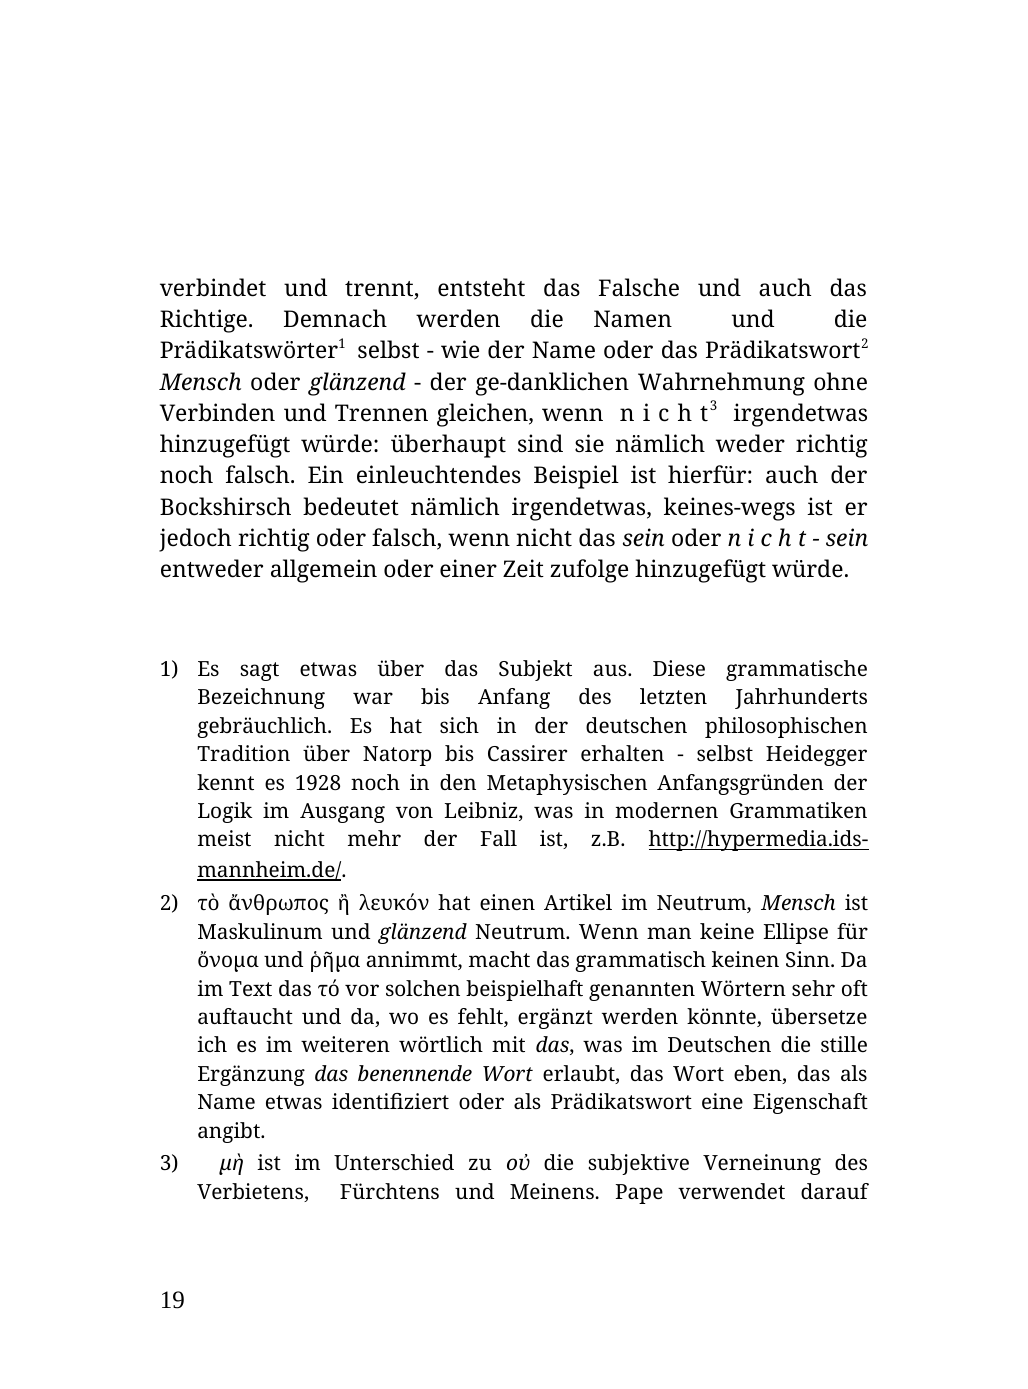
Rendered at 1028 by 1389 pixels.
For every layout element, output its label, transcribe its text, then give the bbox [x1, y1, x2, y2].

text 1) Es sagt etwas über das Subjekt aus. Diese grammatische Bezeichnung war bis Anfang des letzten Jahrhunderts gebräuchlich. Es hat sich in der deutschen philosophischen Tradition über Natorp bis Cassirer erhalten - selbst Heidegger kennt es 1928 noch in den Metaphysischen Anfangsgründen der Logik im Ausgang von Leibniz, was in modernen Grammatiken meist nicht mehr der Fall ist, z.B. http://hypermedia.ids-mannheim.de/. [159, 654, 868, 884]
text 2) τὸ ἄνθρωπος ἢ λευκόν hat einen Artikel im Neutrum, Mensch ist Maskulinum und glänzend Neutrum. Wenn man keine Ellipse für ὄνομα und ῥῆμα annimmt, macht das grammatisch keinen Sinn. Da im Text das τό vor solchen beispielhaft genannten Wörtern sehr oft auftaucht und da, wo es fehlt, ergänzt werden könnte, übersetze ich es im weiteren wörtlich mit das, was im Deutschen die stille Ergänzung das benennende Wort erlaubt, das Wort eben, das als Name etwas identifiziert oder als Prädikatswort eine Eigenschaft angibt. [159, 888, 868, 1144]
text verbindet und trennt, entsteht das Falsche und auch das Richtige. Demnach werden die Namen und die Prädikatswörter1 selbst - wie der Name oder das Prädikatswort2 Mensch oder glänzend - der ge-danklichen Wahrnehmung ohne Verbinden und Trennen gleichen, wenn n i c h t3 irgendetwas hinzugefügt würde: überhaupt sind sie nämlich weder richtig noch falsch. Ein einleuchtendes Beispiel ist hierfür: auch der Bockshirsch bedeutet nämlich irgendetwas, keines-wegs ist er jedoch richtig oder falsch, wenn nicht das sein oder n i c h t - sein entweder allgemein oder einer Zeit zufolge hinzugefügt würde. [159, 272, 868, 584]
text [159, 1148, 868, 1205]
